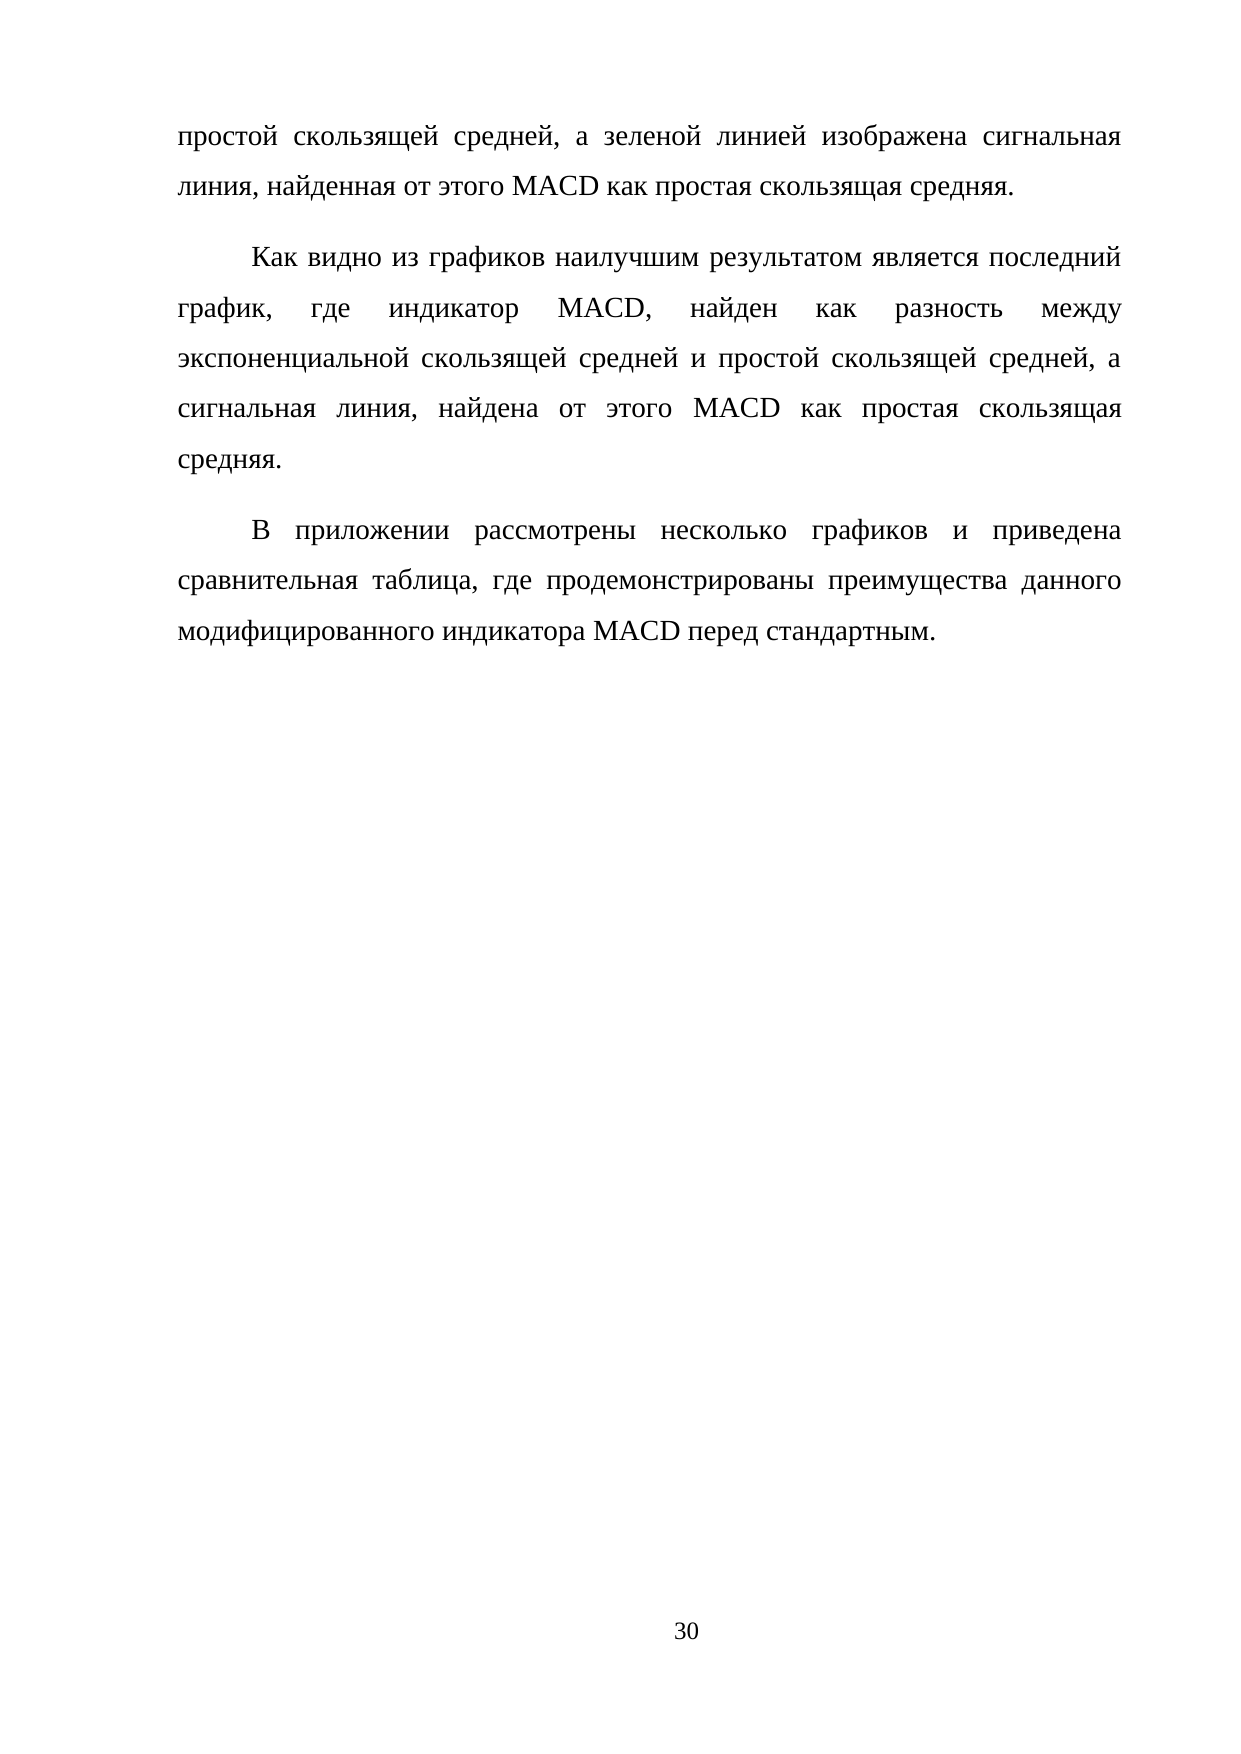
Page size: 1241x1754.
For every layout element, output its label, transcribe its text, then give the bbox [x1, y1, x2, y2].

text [177, 118, 1122, 202]
text Как видно из графиков наилучшим результатом является последний график, где индикатор MACD, найден как разность между экспоненциальной скользящей средней и простой скользящей средней, а сигнальная линия, найдена от этого MACD как простая скользящая средняя. [177, 239, 1122, 474]
text В приложении рассмотрены несколько графиков и приведена сравнительная таблица, где продемонстрированы преимущества данного модифицированного индикатора MACD перед стандартным. [177, 512, 1122, 646]
